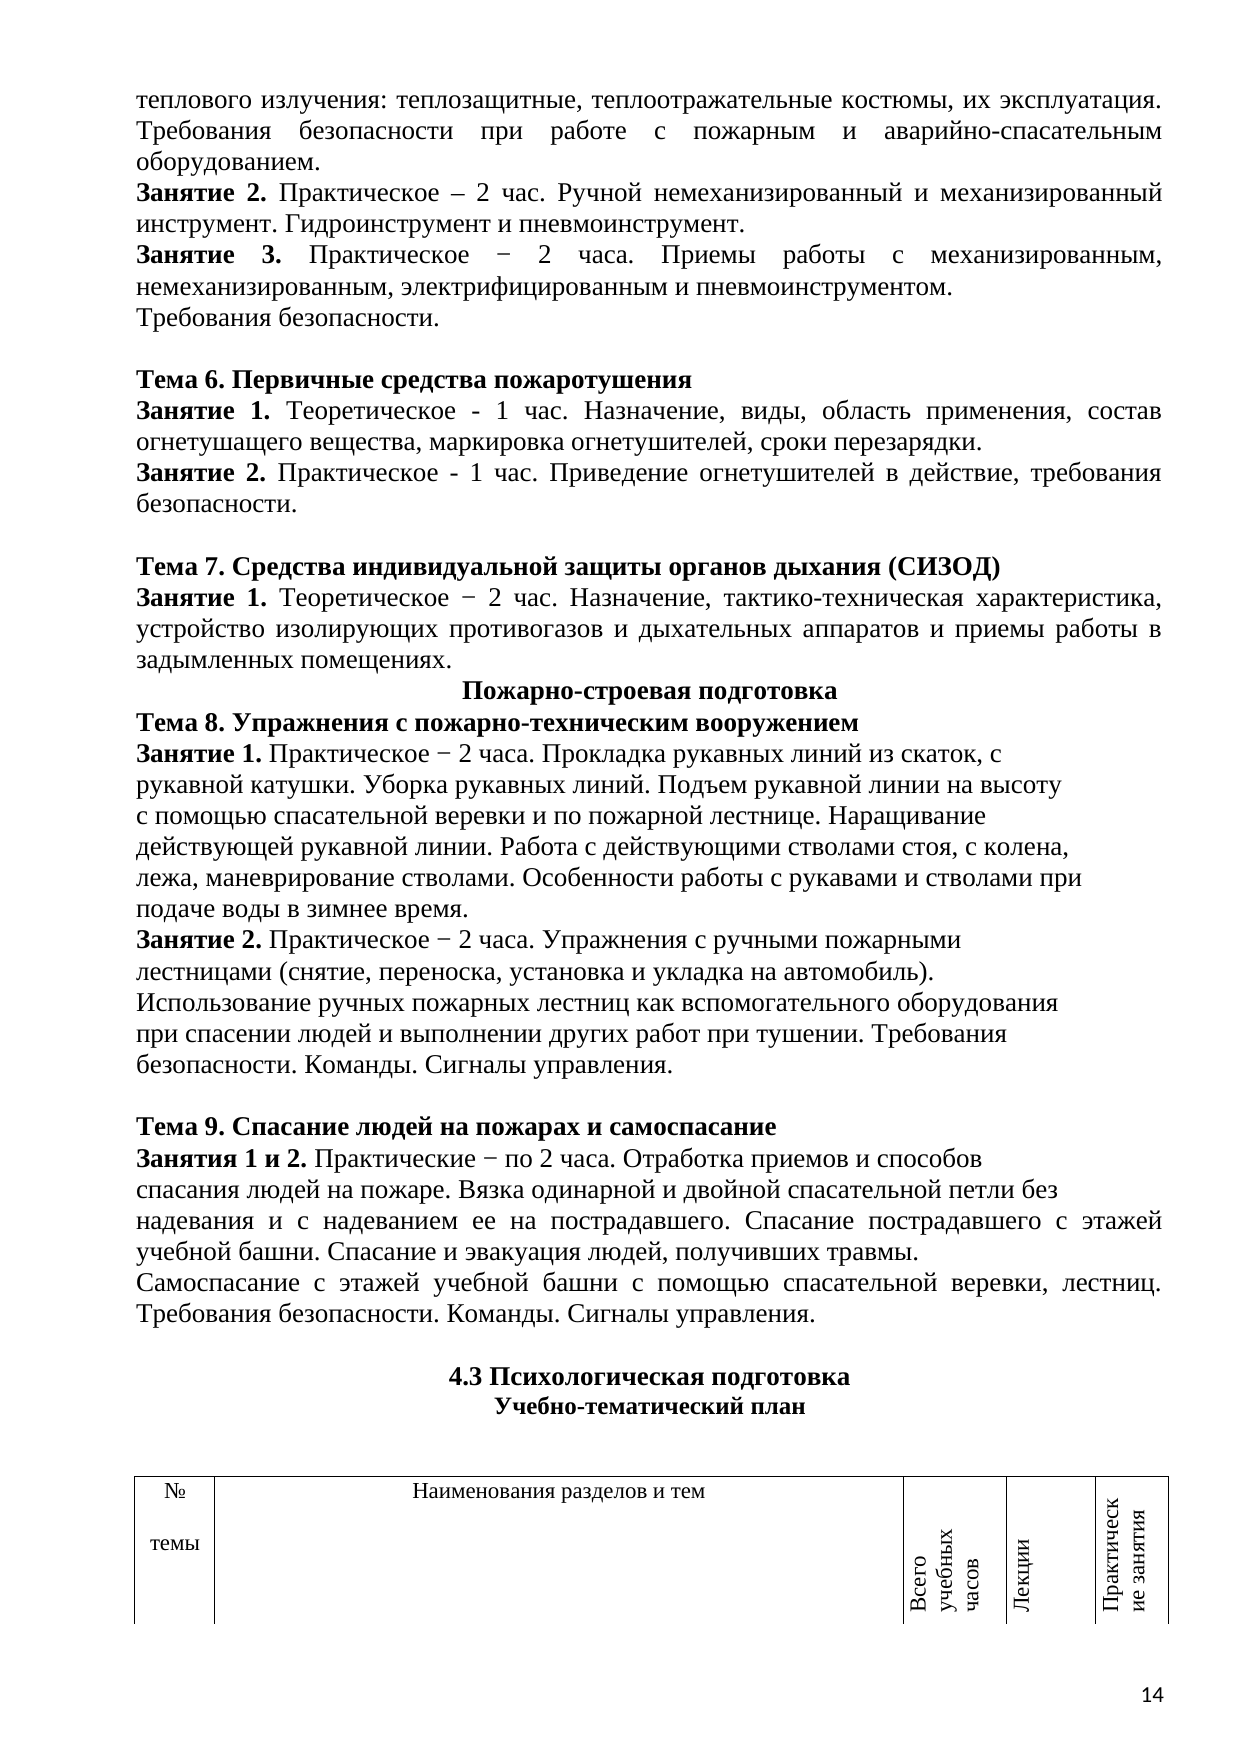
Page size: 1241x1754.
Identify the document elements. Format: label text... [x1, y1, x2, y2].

text надевания и с надеванием ее на пострадавшего. Спасание пострадавшего с этажей учебной башни. Спасание и эвакуация людей, получивших травмы. [136, 1204, 1163, 1266]
text Самоспасание с этажей учебной башни с помощью спасательной веревки, лестниц. Требования безопасности. Команды. Сигналы управления. [136, 1266, 1163, 1328]
table_header Лекции [1007, 1477, 1095, 1624]
text рукавной катушки. Уборка рукавных линий. Подъем рукавной линии на высоту [136, 768, 1163, 799]
text Тема 8. Упражнения с пожарно-техническим вооружением [136, 706, 1163, 737]
text спасания людей на пожаре. Вязка одинарной и двойной спасательной петли без [136, 1173, 1163, 1204]
text Занятие 1. Теоретическое - 1 час. Назначение, виды, область применения, состав огнетушащего вещества, маркировка огнетушителей, сроки перезарядки. [136, 394, 1163, 456]
text при спасении людей и выполнении других работ при тушении. Требования [136, 1017, 1163, 1048]
table_header Наименования разделов и тем [215, 1477, 903, 1624]
text Занятие 1. Практическое − 2 часа. Прокладка рукавных линий из скаток, с [136, 737, 1163, 768]
text безопасности. Команды. Сигналы управления. [136, 1048, 1163, 1079]
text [136, 83, 1163, 176]
text лестницами (снятие, переноска, установка и укладка на автомобиль). [136, 955, 1163, 986]
text Занятия 1 и 2. Практические − по 2 часа. Отработка приемов и способов [136, 1142, 1163, 1173]
table_header № темы [135, 1477, 214, 1624]
text Тема 6. Первичные средства пожаротушения [136, 363, 1163, 394]
table_header Практические занятия [1096, 1477, 1168, 1624]
text Занятие 2. Практическое − 2 часа. Упражнения с ручными пожарными [136, 924, 1163, 955]
text действующей рукавной линии. Работа с действующими стволами стоя, с колена, [136, 830, 1163, 861]
table_header Всего учебных часов [904, 1477, 1006, 1624]
text Пожарно-строевая подготовка [136, 674, 1163, 706]
text лежа, маневрирование стволами. Особенности работы с рукавами и стволами при [136, 861, 1163, 892]
text Требования безопасности. [136, 301, 1163, 332]
text Занятие 1. Теоретическое − 2 час. Назначение, тактико-техническая характеристика, устройство изолирующих противогазов и дыхательных аппаратов и приемы работы в задымленных помещениях. [136, 581, 1163, 674]
text 4.3 Психологическая подготовка [136, 1360, 1163, 1391]
text Занятие 3. Практическое − 2 часа. Приемы работы с механизированным, немеханизированным, электрифицированным и пневмоинструментом. [136, 238, 1163, 301]
text подаче воды в зимнее время. [136, 892, 1163, 924]
text Тема 9. Спасание людей на пожарах и самоспасание [136, 1111, 1163, 1142]
text с помощью спасательной веревки и по пожарной лестнице. Наращивание [136, 799, 1163, 830]
text Учебно-тематический план [136, 1391, 1163, 1419]
text Занятие 2. Практическое - 1 час. Приведение огнетушителей в действие, требования безопасности. [136, 456, 1163, 519]
text Использование ручных пожарных лестниц как вспомогательного оборудования [136, 986, 1163, 1017]
text Тема 7. Средства индивидуальной защиты органов дыхания (СИЗОД) [136, 550, 1163, 581]
text Занятие 2. Практическое – 2 час. Ручной немеханизированный и механизированный инструмент. Гидроинструмент и пневмоинструмент. [136, 176, 1163, 238]
